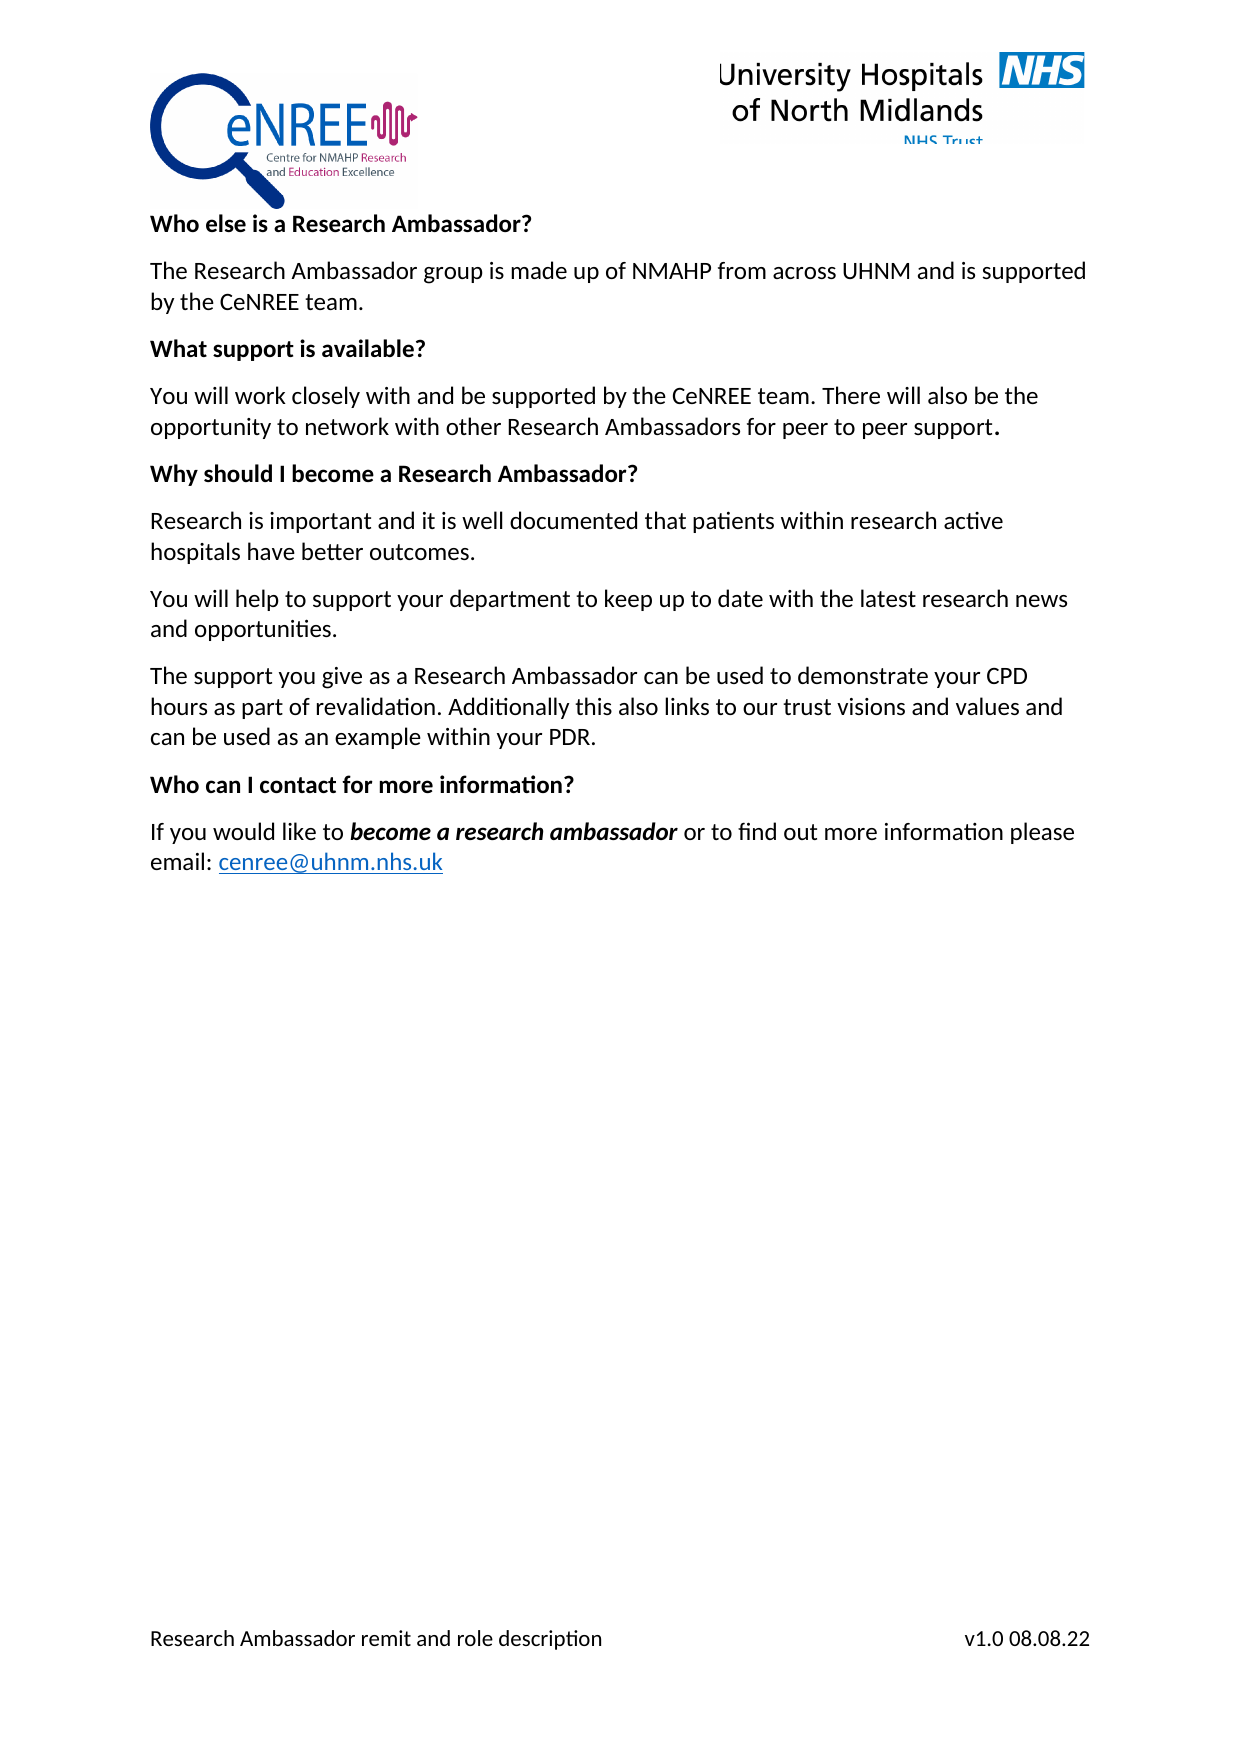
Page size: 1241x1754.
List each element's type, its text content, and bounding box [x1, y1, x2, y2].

text Who else is a Research Ambassador? [150, 208, 1090, 239]
text Why should I become a Research Ambassador? [150, 458, 1090, 488]
picture [718, 52, 1085, 144]
text Research is important and it is well documented that patients within research active hospitals have better outcomes. [150, 505, 1090, 566]
text If you would like to become a research ambassador or to find out more information please email: cenree@uhnm.nhs.uk [150, 816, 1090, 877]
text You will help to support your department to keep up to date with the latest research news and opportunities. [150, 583, 1090, 644]
text Who can I contact for more information? [150, 769, 1090, 799]
text The Research Ambassador group is made up of NMAHP from across UHNM and is supported by the CeNREE team. [150, 255, 1090, 316]
picture [150, 73, 418, 209]
text What support is available? [150, 333, 1090, 363]
text You will work closely with and be supported by the CeNREE team. There will also be the opportunity to network with other Research Ambassadors for peer to peer support. [150, 380, 1090, 441]
text The support you give as a Research Ambassador can be used to demonstrate your CPD hours as part of revalidation. Additionally this also links to our trust visions and values and can be used as an example within your PDR. [150, 661, 1090, 752]
